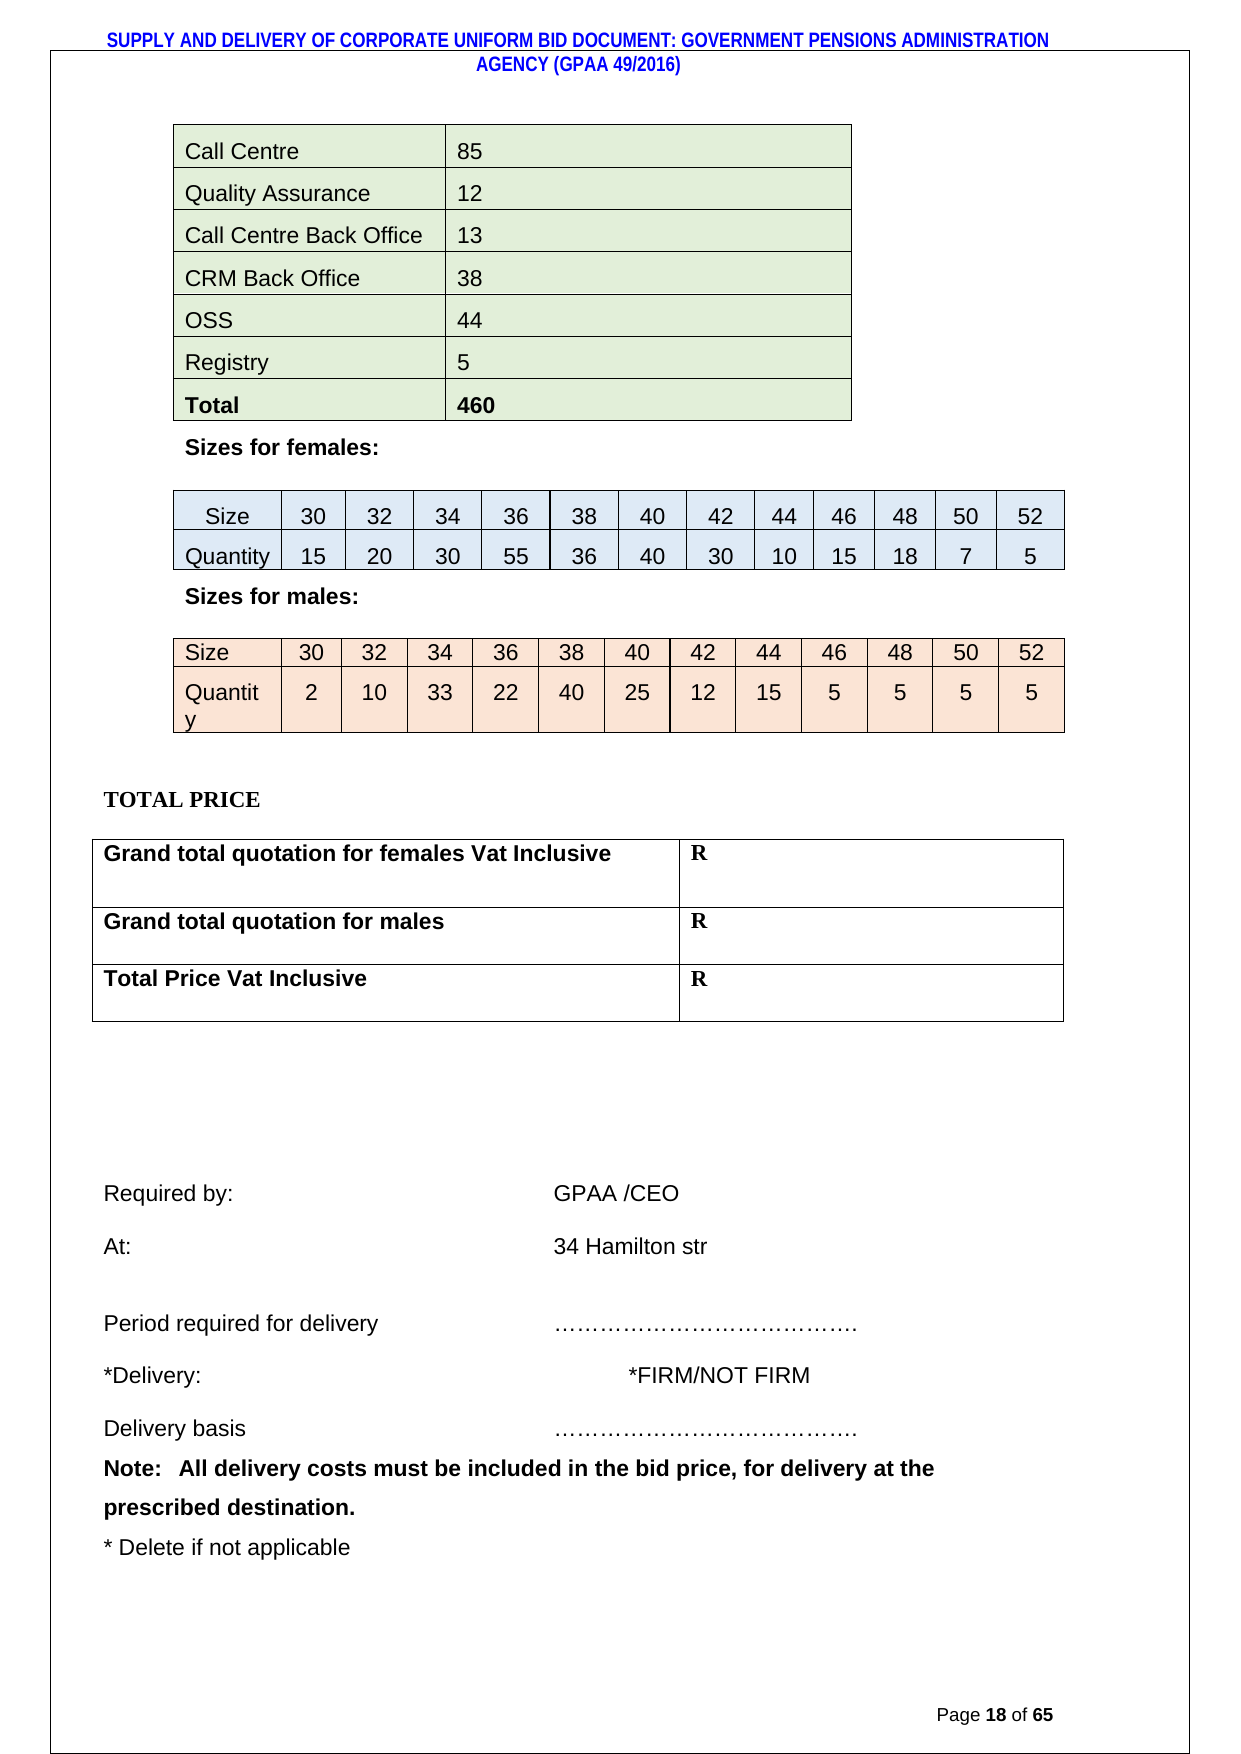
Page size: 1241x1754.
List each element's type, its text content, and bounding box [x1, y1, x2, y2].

text *Delivery: *FIRM/NOT FIRM [103, 1362, 1053, 1389]
table_cell 5 [802, 667, 867, 732]
table_cell 38 [446, 252, 851, 293]
table_header 44 [755, 491, 813, 529]
table_header 44 [736, 639, 801, 666]
table_header 42 [687, 491, 754, 529]
table_header 42 [671, 639, 735, 666]
table_cell Call Centre [174, 125, 445, 167]
table_cell Quality Assurance [174, 168, 445, 209]
table_cell 55 [482, 530, 549, 569]
table_cell Total Price Vat Inclusive [93, 965, 679, 1021]
table_cell OSS [174, 295, 445, 336]
text Note: All delivery costs must be included in the bid price, for delivery at the prescribed destination. [103, 1454, 1053, 1520]
text At: 34 Hamilton str [103, 1233, 1053, 1259]
table_cell Call Centre Back Office [174, 210, 445, 251]
table_header 50 [933, 639, 998, 666]
table_cell 5 [999, 667, 1064, 732]
table_cell 15 [282, 530, 345, 569]
table_header 38 [539, 639, 604, 666]
table_cell 40 [619, 530, 686, 569]
table_cell Quantity [174, 667, 281, 732]
table_header 30 [282, 639, 341, 666]
table_cell Total [174, 379, 445, 420]
table_cell 15 [736, 667, 801, 732]
table_header 52 [999, 639, 1064, 666]
table_cell 85 [446, 125, 851, 167]
table_cell 20 [346, 530, 413, 569]
table_cell 5 [997, 530, 1064, 569]
table_header 34 [408, 639, 472, 666]
table_header Size [174, 491, 281, 529]
table_cell 10 [755, 530, 813, 569]
table_cell 44 [446, 295, 851, 336]
table_cell 460 [446, 379, 851, 420]
text Delivery basis …………………………………. [103, 1415, 1053, 1441]
table_cell 33 [408, 667, 472, 732]
table_cell 40 [539, 667, 604, 732]
table_header 32 [346, 491, 413, 529]
text Period required for delivery …………………………………. [103, 1310, 1053, 1336]
table_cell 30 [687, 530, 754, 569]
table_header 52 [997, 491, 1064, 529]
table_cell 36 [551, 530, 618, 569]
table_header 30 [282, 491, 345, 529]
table_cell 5 [868, 667, 932, 732]
table_cell 10 [342, 667, 407, 732]
table_cell 25 [605, 667, 669, 732]
table_cell 5 [446, 337, 851, 378]
table_cell 12 [671, 667, 735, 732]
table_cell 15 [814, 530, 874, 569]
table_cell 7 [936, 530, 996, 569]
table_header 50 [936, 491, 996, 529]
table_cell 18 [875, 530, 935, 569]
table_header 46 [814, 491, 874, 529]
table_cell Registry [174, 337, 445, 378]
table_header Grand total quotation for females Vat Inclusive [93, 840, 679, 907]
table_cell 13 [446, 210, 851, 251]
table_header 40 [605, 639, 669, 666]
table_cell R [680, 965, 1063, 1021]
table_header 36 [473, 639, 538, 666]
table_header 48 [875, 491, 935, 529]
text Required by: GPAA /CEO [103, 1180, 1053, 1207]
table_header 32 [342, 639, 407, 666]
text Sizes for females: [184, 434, 1053, 460]
table_cell Quantity [174, 530, 281, 569]
table_header 48 [868, 639, 932, 666]
text Sizes for males: [184, 583, 1053, 609]
table_header Size [174, 639, 281, 666]
table_header 46 [802, 639, 867, 666]
text TOTAL PRICE [103, 786, 1053, 812]
text * Delete if not applicable [103, 1533, 1053, 1560]
table_cell 5 [933, 667, 998, 732]
table_cell 22 [473, 667, 538, 732]
table_header R [680, 840, 1063, 907]
table_cell R [680, 908, 1063, 964]
table_header 38 [551, 491, 618, 529]
table_header 34 [414, 491, 481, 529]
table_header 40 [619, 491, 686, 529]
table_header 36 [482, 491, 549, 529]
table_cell 2 [282, 667, 341, 732]
table_cell 12 [446, 168, 851, 209]
table_cell Grand total quotation for males [93, 908, 679, 964]
table_cell CRM Back Office [174, 252, 445, 293]
table_cell 30 [414, 530, 481, 569]
